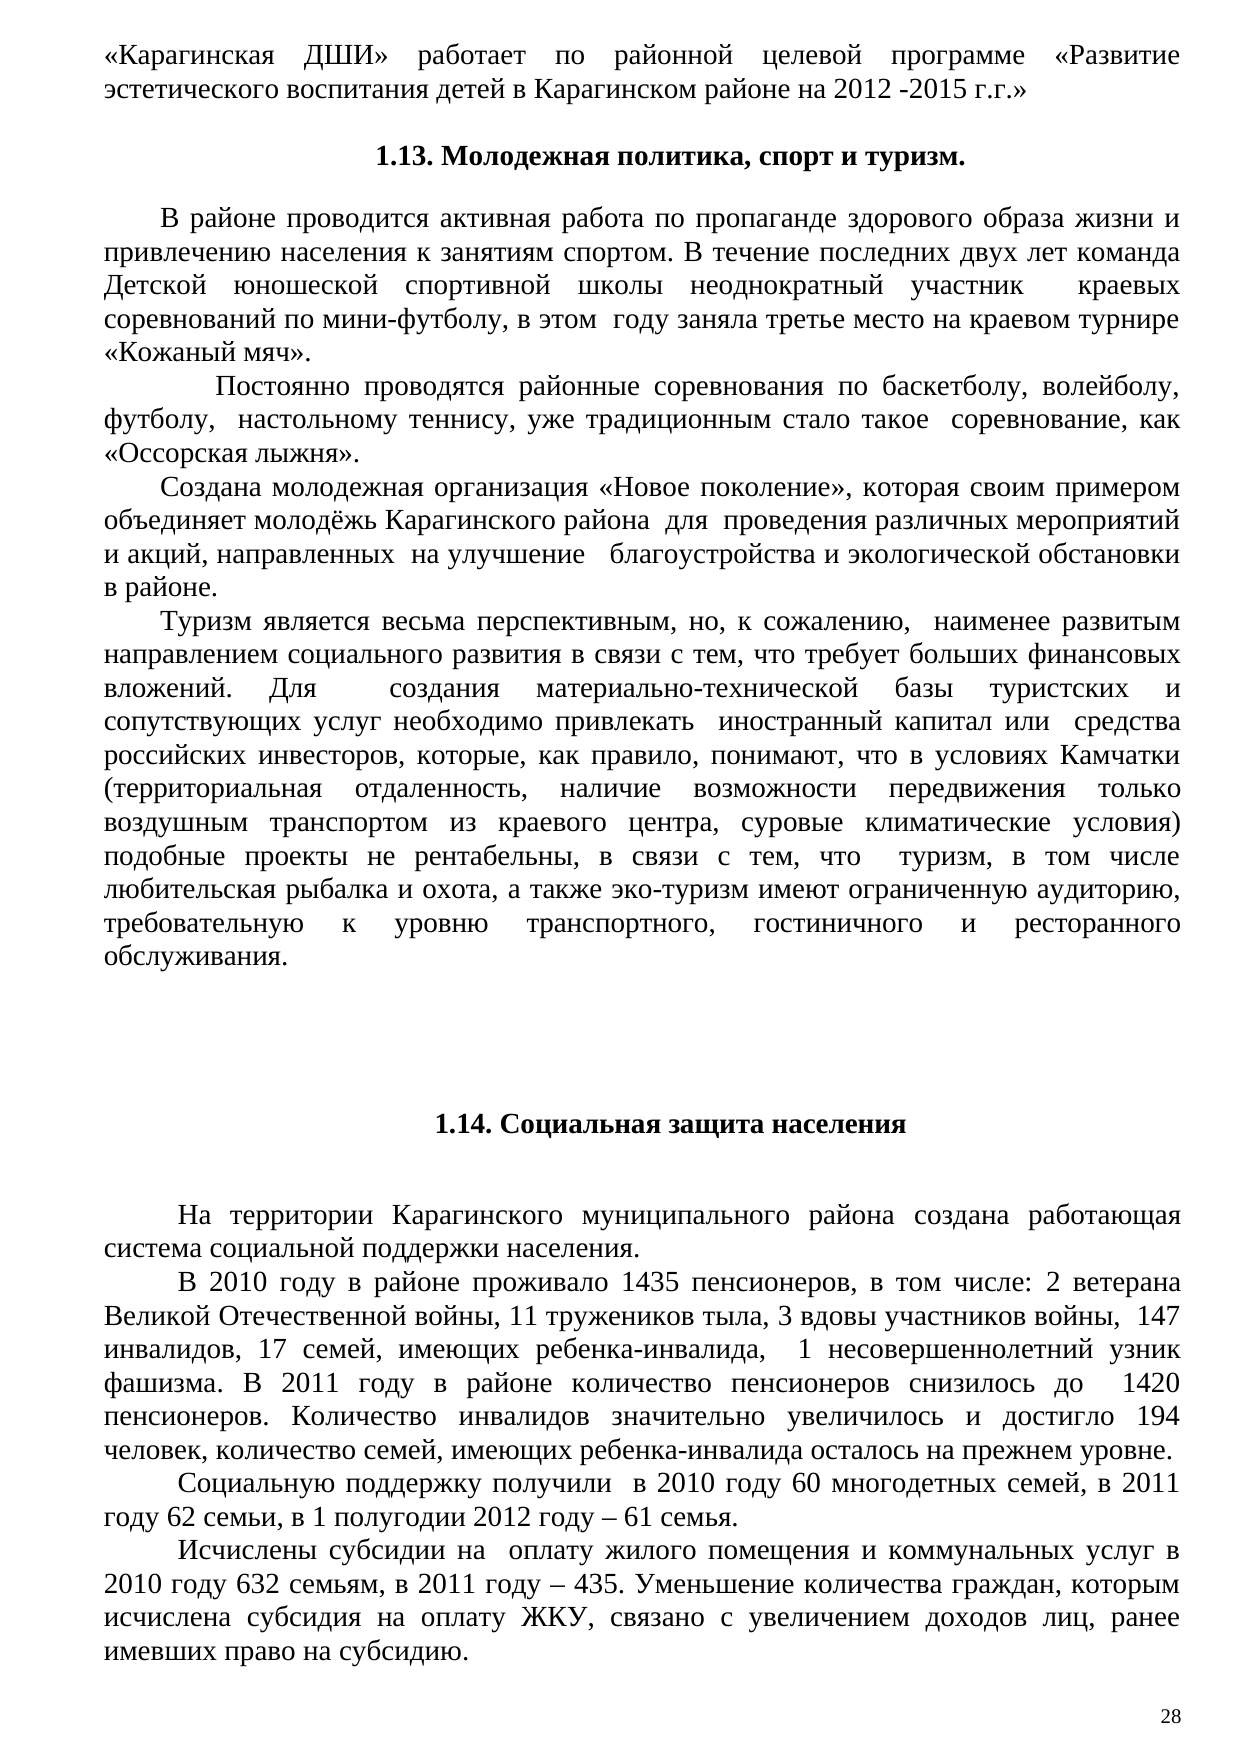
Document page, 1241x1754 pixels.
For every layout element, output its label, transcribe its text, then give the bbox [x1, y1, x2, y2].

text В районе проводится активная работа по пропаганде здорового образа жизни и привлечению населения к занятиям спортом. В течение последних двух лет команда Детской юношеской спортивной школы неоднократный участник краевых соревнований по мини-футболу, в этом году заняла третье место на краевом турнире «Кожаный мяч». [103, 200, 1181, 368]
text Постоянно проводятся районные соревнования по баскетболу, волейболу, футболу, настольному теннису, уже традиционным стало такое соревнование, как «Оссорская лыжня». [103, 368, 1181, 469]
text Создана молодежная организация «Новое поколение», которая своим примером объединяет молодёжь Карагинского района для проведения различных мероприятий и акций, направленных на улучшение благоустройства и экологической обстановки в районе. [103, 469, 1181, 603]
text 1.14. Социальная защита населения [103, 1106, 1181, 1139]
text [103, 37, 1181, 104]
text На территории Карагинского муниципального района создана работающая система социальной поддержки населения. [103, 1197, 1181, 1264]
text Туризм является весьма перспективным, но, к сожалению, наименее развитым направлением социального развития в связи с тем, что требует больших финансовых вложений. Для создания материально-технической базы туристских и сопутствующих услуг необходимо привлекать иностранный капитал или средства российских инвесторов, которые, как правило, понимают, что в условиях Камчатки (территориальная отдаленность, наличие возможности передвижения только воздушным транспортом из краевого центра, суровые климатические условия) подобные проекты не рентабельны, в связи с тем, что туризм, в том числе любительская рыбалка и охота, а также эко-туризм имеют ограниченную аудиторию, требовательную к уровню транспортного, гостиничного и ресторанного обслуживания. [103, 603, 1181, 972]
text Исчислены субсидии на оплату жилого помещения и коммунальных услуг в 2010 году 632 семьям, в 2011 году – 435. Уменьшение количества граждан, которым исчислена субсидия на оплату ЖКУ, связано с увеличением доходов лиц, ранее имевших право на субсидию. [103, 1532, 1181, 1667]
text Социальную поддержку получили в 2010 году 60 многодетных семей, в 2011 году 62 семьи, в 1 полугодии 2012 году – 61 семья. [103, 1465, 1181, 1532]
text В 2010 году в районе проживало 1435 пенсионеров, в том числе: 2 ветерана Великой Отечественной войны, 11 тружеников тыла, 3 вдовы участников войны, 147 инвалидов, 17 семей, имеющих ребенка-инвалида, 1 несовершеннолетний узник фашизма. В 2011 году в районе количество пенсионеров снизилось до 1420 пенсионеров. Количество инвалидов значительно увеличилось и достигло 194 человек, количество семей, имеющих ребенка-инвалида осталось на прежнем уровне. [103, 1264, 1181, 1465]
text 1.13. Молодежная политика, спорт и туризм. [103, 138, 1181, 172]
